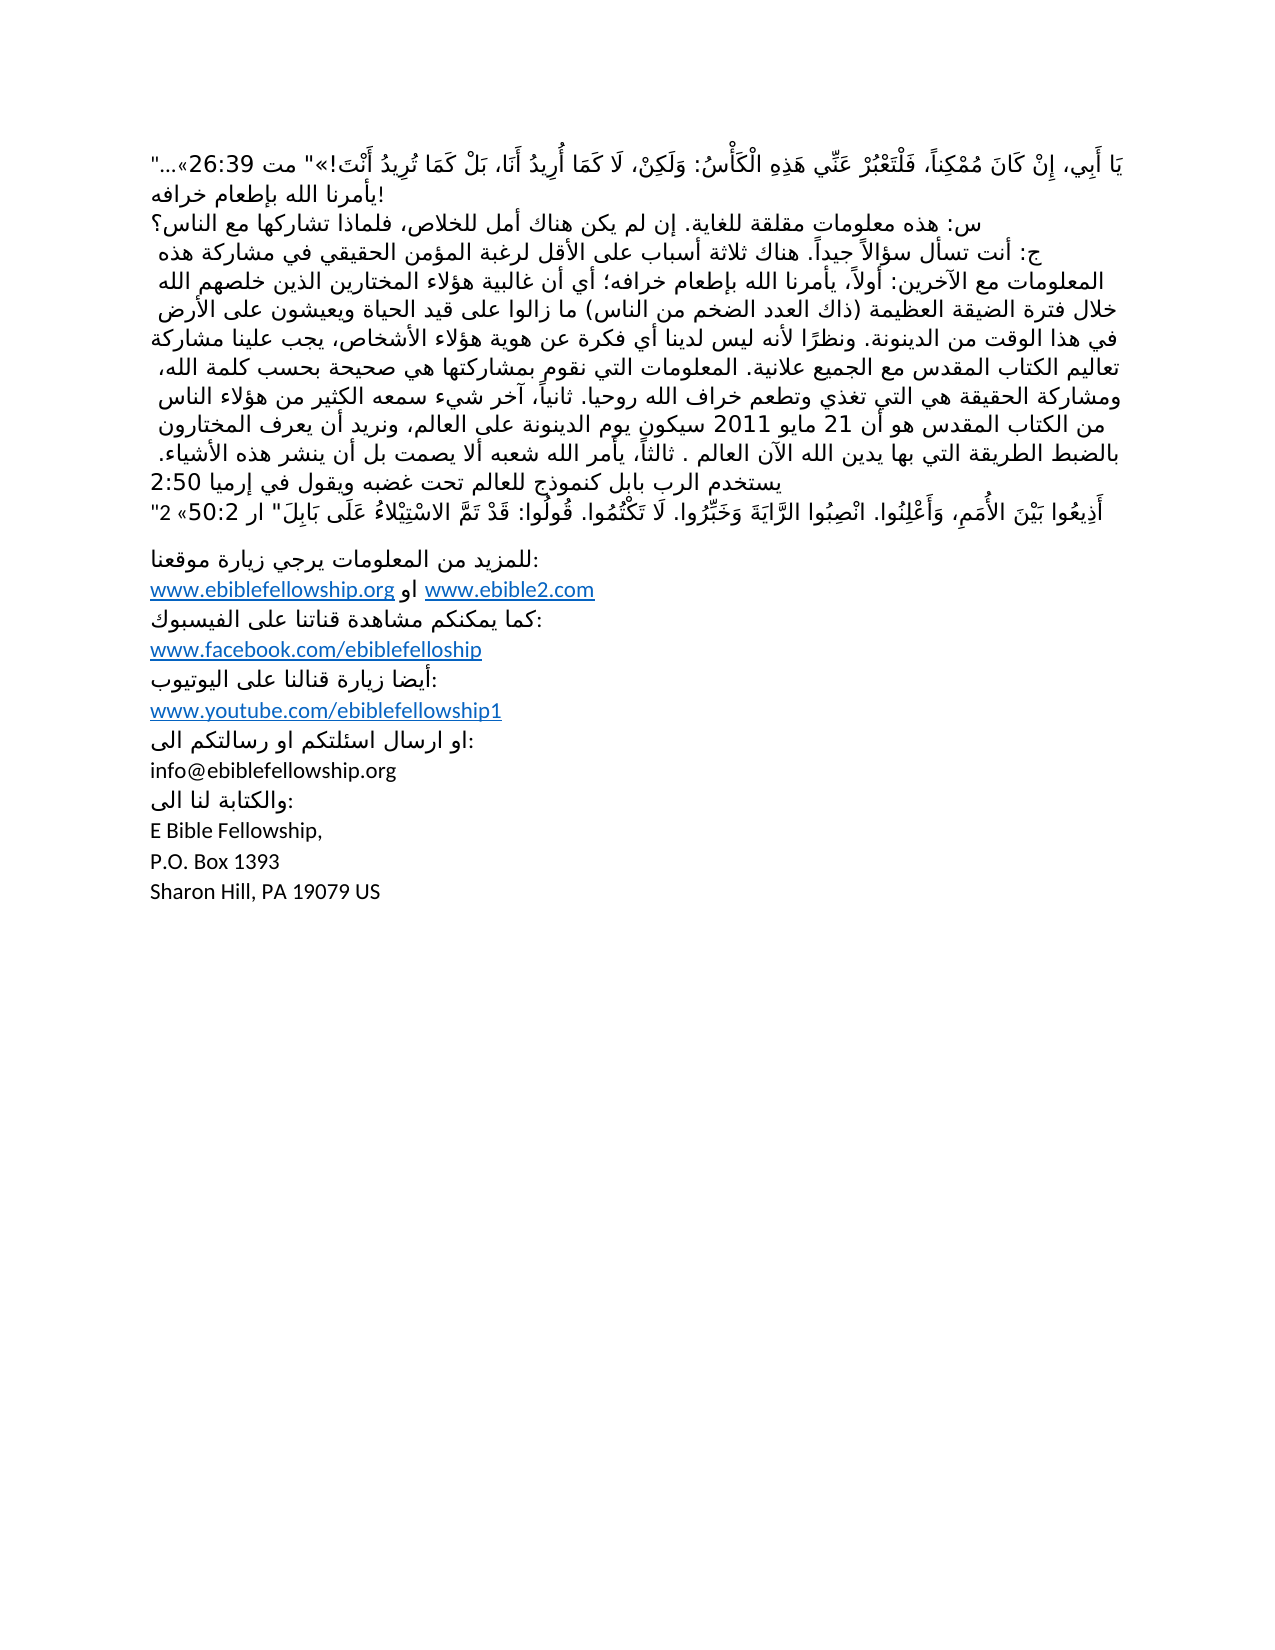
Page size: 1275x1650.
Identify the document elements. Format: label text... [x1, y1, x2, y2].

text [150, 150, 1125, 526]
text للمزيد من المعلومات يرجي زيارة موقعنا: www.ebiblefellowship.org او www.ebible2.com كما يمكنكم مشاهدة قناتنا على الفيسبوك: www.facebook.com/ebiblefelloship أيضا زيارة قنالنا على اليوتيوب: www.youtube.com/ebiblefellowship1 او ارسال اسئلتكم او رسالتكم الى: info@ebiblefellowship.org والكتابة لنا الى: E Bible Fellowship, P.O. Box 1393 Sharon Hill, PA 19079 US [150, 545, 1125, 905]
